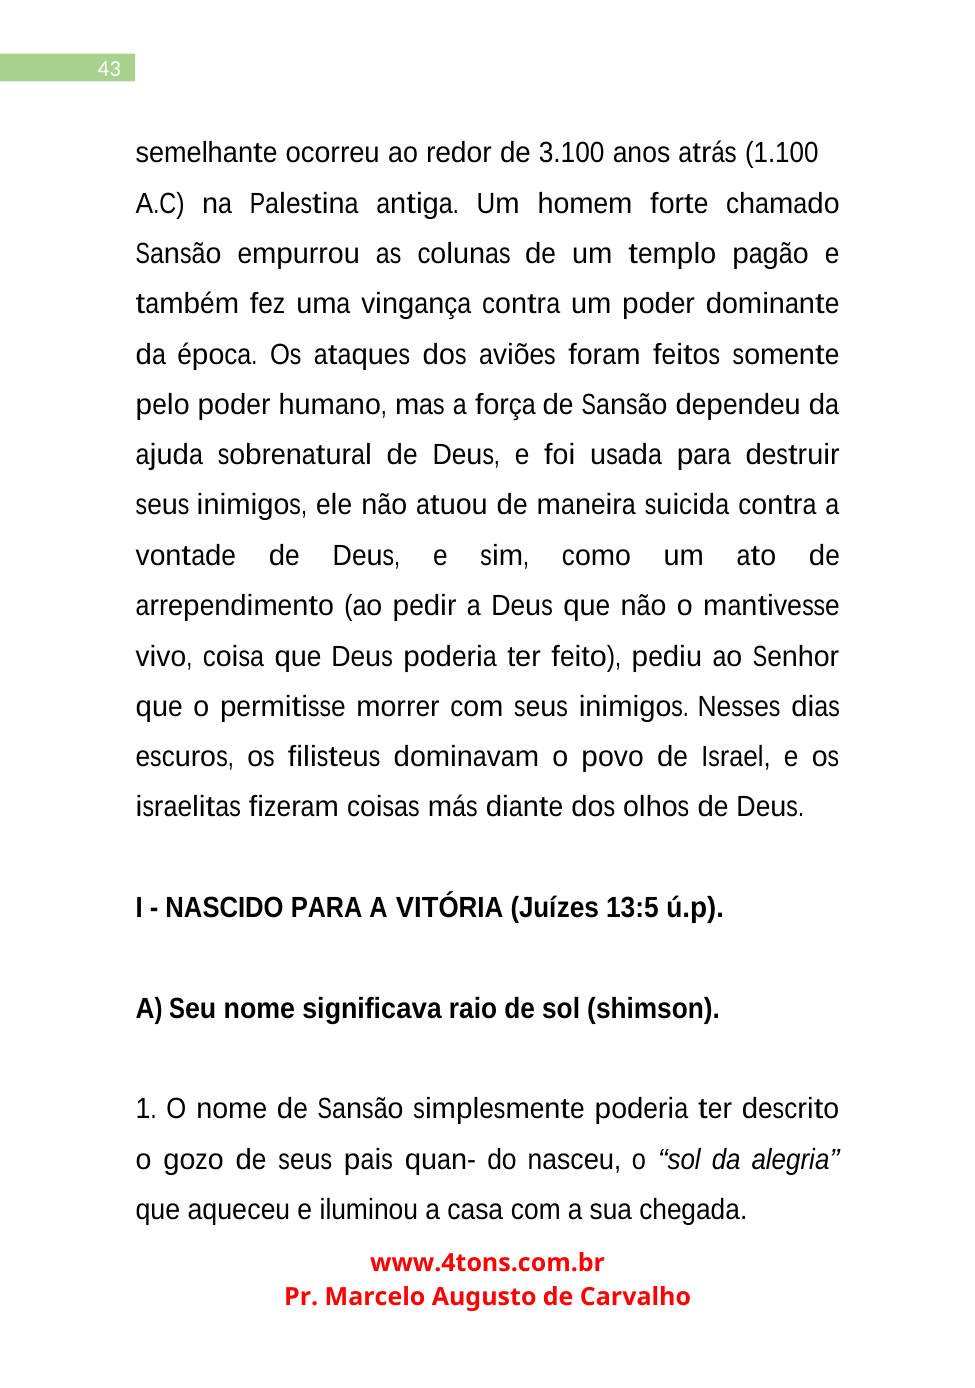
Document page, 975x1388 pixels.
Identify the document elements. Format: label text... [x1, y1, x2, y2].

text A.C) na Palestina antiga. Um homem forte chamado Sansão empurrou as colunas de um templo pagão e também fez uma vingança contra um poder dominante da época. Os ataques dos aviões foram feitos somente pelo poder humano, mas a força de Sansão dependeu da ajuda sobrenatural de Deus, e foi usada para destruir seus inimigos, ele não atuou de maneira suicida contra a vontade de Deus, e sim, como um ato de arrependimento (ao pedir a Deus que não o mantivesse vivo, coisa que Deus poderia ter feito), pediu ao Senhor que o permitisse morrer com seus inimigos. Nesses dias escuros, os filisteus dominavam o povo de Israel, e os israelitas fizeram coisas más diante dos olhos de Deus. [135, 186, 839, 823]
text I - NASCIDO PARA A VITÓRIA (Juízes 13:5 ú.p). [135, 890, 839, 924]
text A) Seu nome significava raio de sol (shimson). [135, 991, 839, 1024]
text 1. O nome de Sansão simplesmente poderia ter descrito o gozo de seus pais quan- do nasceu, o “sol da alegria” que aqueceu e iluminou a casa com a sua chegada. [135, 1091, 839, 1226]
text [135, 135, 839, 169]
